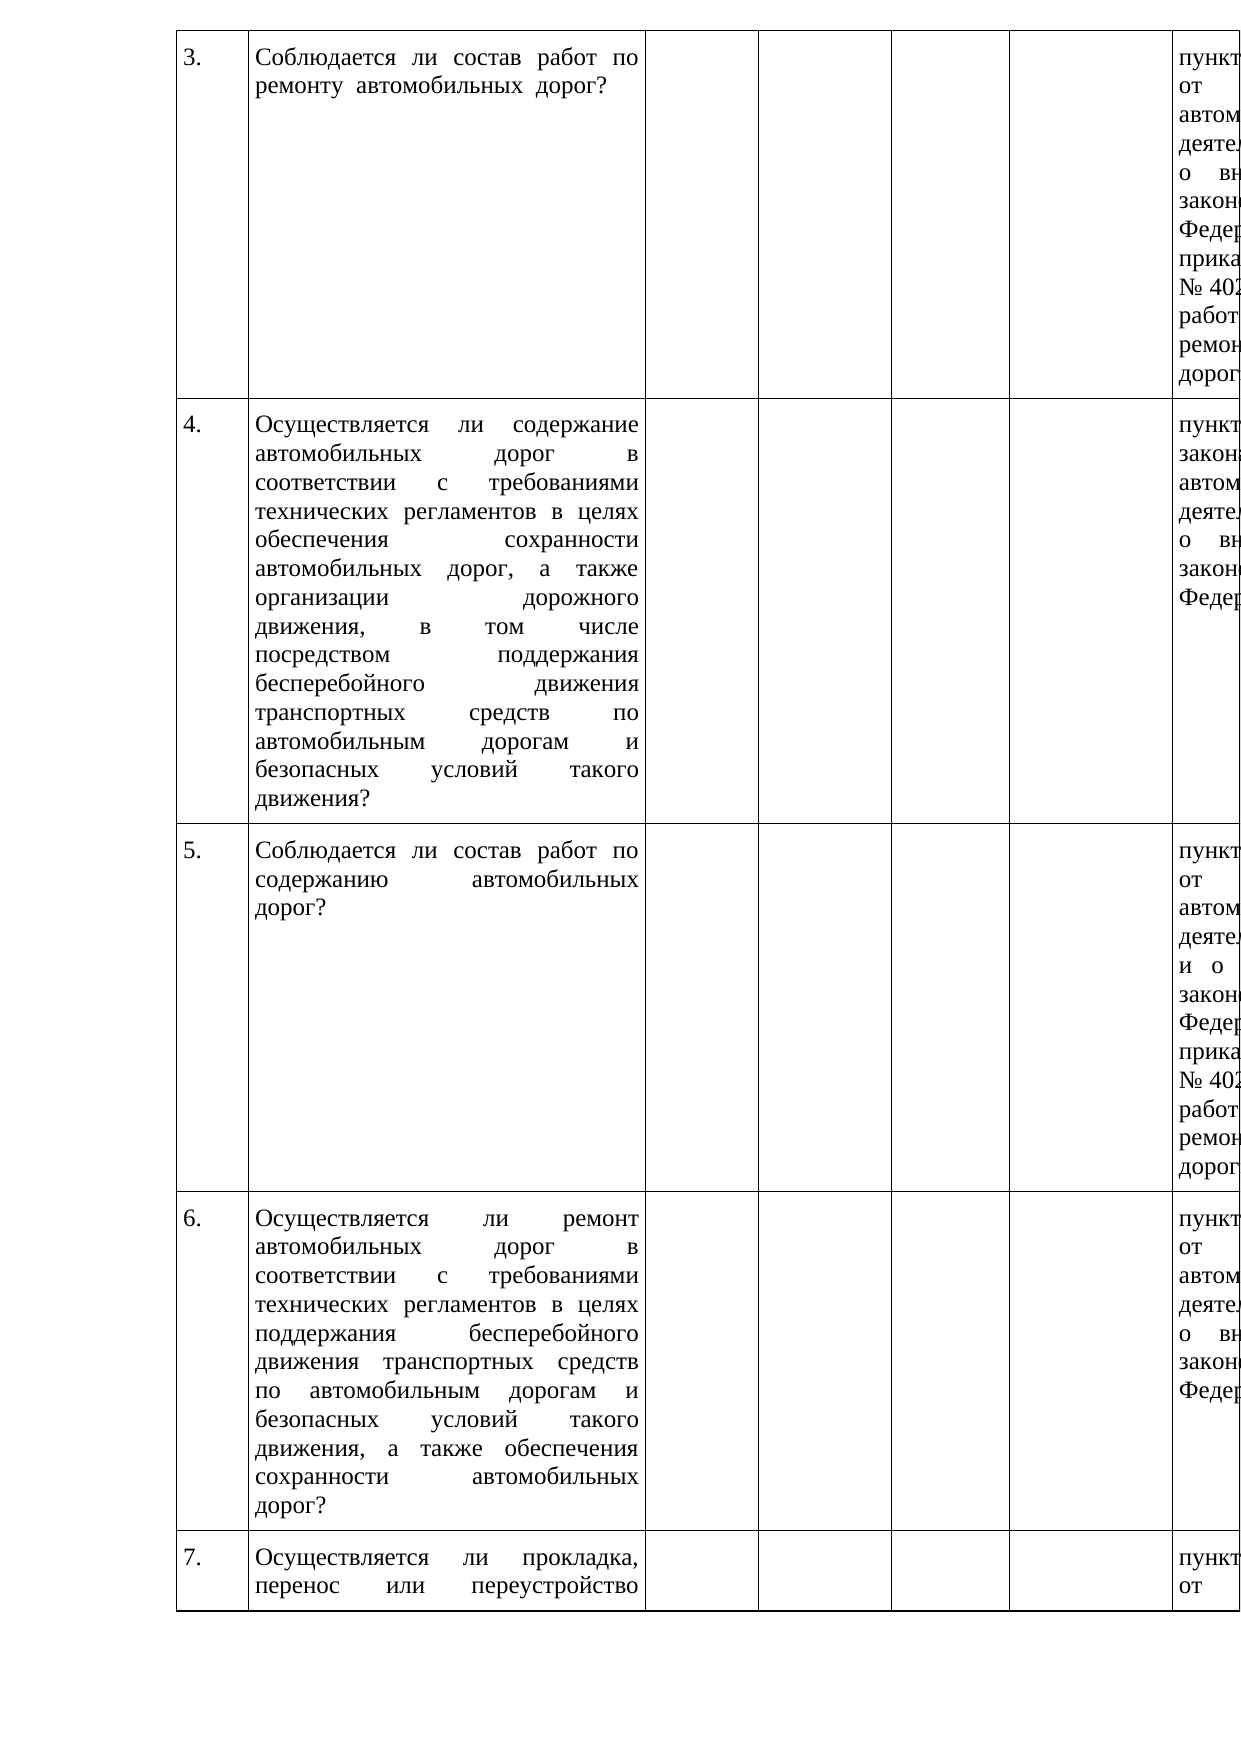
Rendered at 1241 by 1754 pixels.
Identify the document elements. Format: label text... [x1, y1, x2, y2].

table_cell Осуществляется ли ремонт автомобильных дорог в соответствии с требованиями технических регламентов в целях поддержания бесперебойного движения транспортных средств по автомобильным дорогам и безопасных условий такого движения, а также обеспечения сохранности автомобильных дорог? [249, 1192, 645, 1529]
table_cell 7. [177, 1531, 248, 1610]
table_cell Осуществляется ли содержание автомобильных дорог в соответствии с требованиями технических регламентов в целях обеспечения сохранности автомобильных дорог, а также организации дорожного движения, в том числе посредством поддержания бесперебойного движения транспортных средств по автомобильным дорогам и безопасных условий такого движения? [249, 399, 645, 823]
table_cell [759, 31, 891, 397]
table_cell [1010, 824, 1172, 1191]
table_cell 4. [177, 399, 248, 823]
table_cell Соблюдается ли состав работ по ремонту автомобильных дорог? [249, 31, 645, 397]
table_cell пункт 1 статьи 18 Федерального закона от 08.11.2007 № 257-ФЗ «Об автомобильных дорогах и о дорожной деятельности в Российской Федерации и о внесении изменений в отдельные законодательные акты Российской Федерации» [1173, 1192, 1239, 1529]
table_cell [759, 824, 891, 1191]
table_cell пункты 1, 2 статьи 17 Федерального закона от 08.11.2007 № 257-ФЗ «Об автомобильных дорогах и о дорожной деятельности в Российской Федерации и о внесении изменений в отдельные законодательные акты Российской Федерации» [1173, 399, 1239, 823]
table_cell [646, 1531, 758, 1610]
table_cell [1010, 1192, 1172, 1529]
table_cell [892, 1192, 1009, 1529]
table_cell [646, 399, 758, 823]
table_cell [1010, 31, 1172, 397]
table_cell 6. [177, 1192, 248, 1529]
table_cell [249, 1531, 645, 1610]
table_cell [892, 31, 1009, 397]
table_cell [646, 824, 758, 1191]
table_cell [1173, 1531, 1239, 1610]
table_cell [1010, 399, 1172, 823]
table_cell Соблюдается ли состав работ по содержанию автомобильных дорог? [249, 824, 645, 1191]
table_cell [759, 1531, 891, 1610]
table_cell [892, 399, 1009, 823]
table_cell [759, 1192, 891, 1529]
table_cell [892, 1531, 1009, 1610]
table_cell [646, 1192, 758, 1529]
table_cell 3. [177, 31, 248, 397]
table_cell пункт 3 статьи 17 Федерального закона от 08.11.2007 № 257-ФЗ «Об автомобильных дорогах и о дорожной деятельности в Российской Федерации и о внесении изменений в отдельные законодательные акты Российской Федерации»; приказ Минтранса России от 16.11.2012 № 402 «Об утверждении Классификации работ по капитальному ремонту, ремонту и содержанию автомобильных дорог» [1173, 824, 1239, 1191]
table_cell 5. [177, 824, 248, 1191]
table_cell [646, 31, 758, 397]
table_cell [1010, 1531, 1172, 1610]
table_cell [892, 824, 1009, 1191]
table_cell [759, 399, 891, 823]
table_cell пункт 4 статьи 16 Федерального закона от 08.11.2007 № 257-ФЗ «Об автомобильных дорогах и о дорожной деятельности в Российской Федерации и о внесении изменений в отдельные законодательные акты Российской Федерации»; приказ Минтранса России от 16.11.2012 № 402 «Об утверждении Классификации работ по капитальному ремонту, ремонту и содержанию автомобильных дорог» [1173, 31, 1239, 397]
